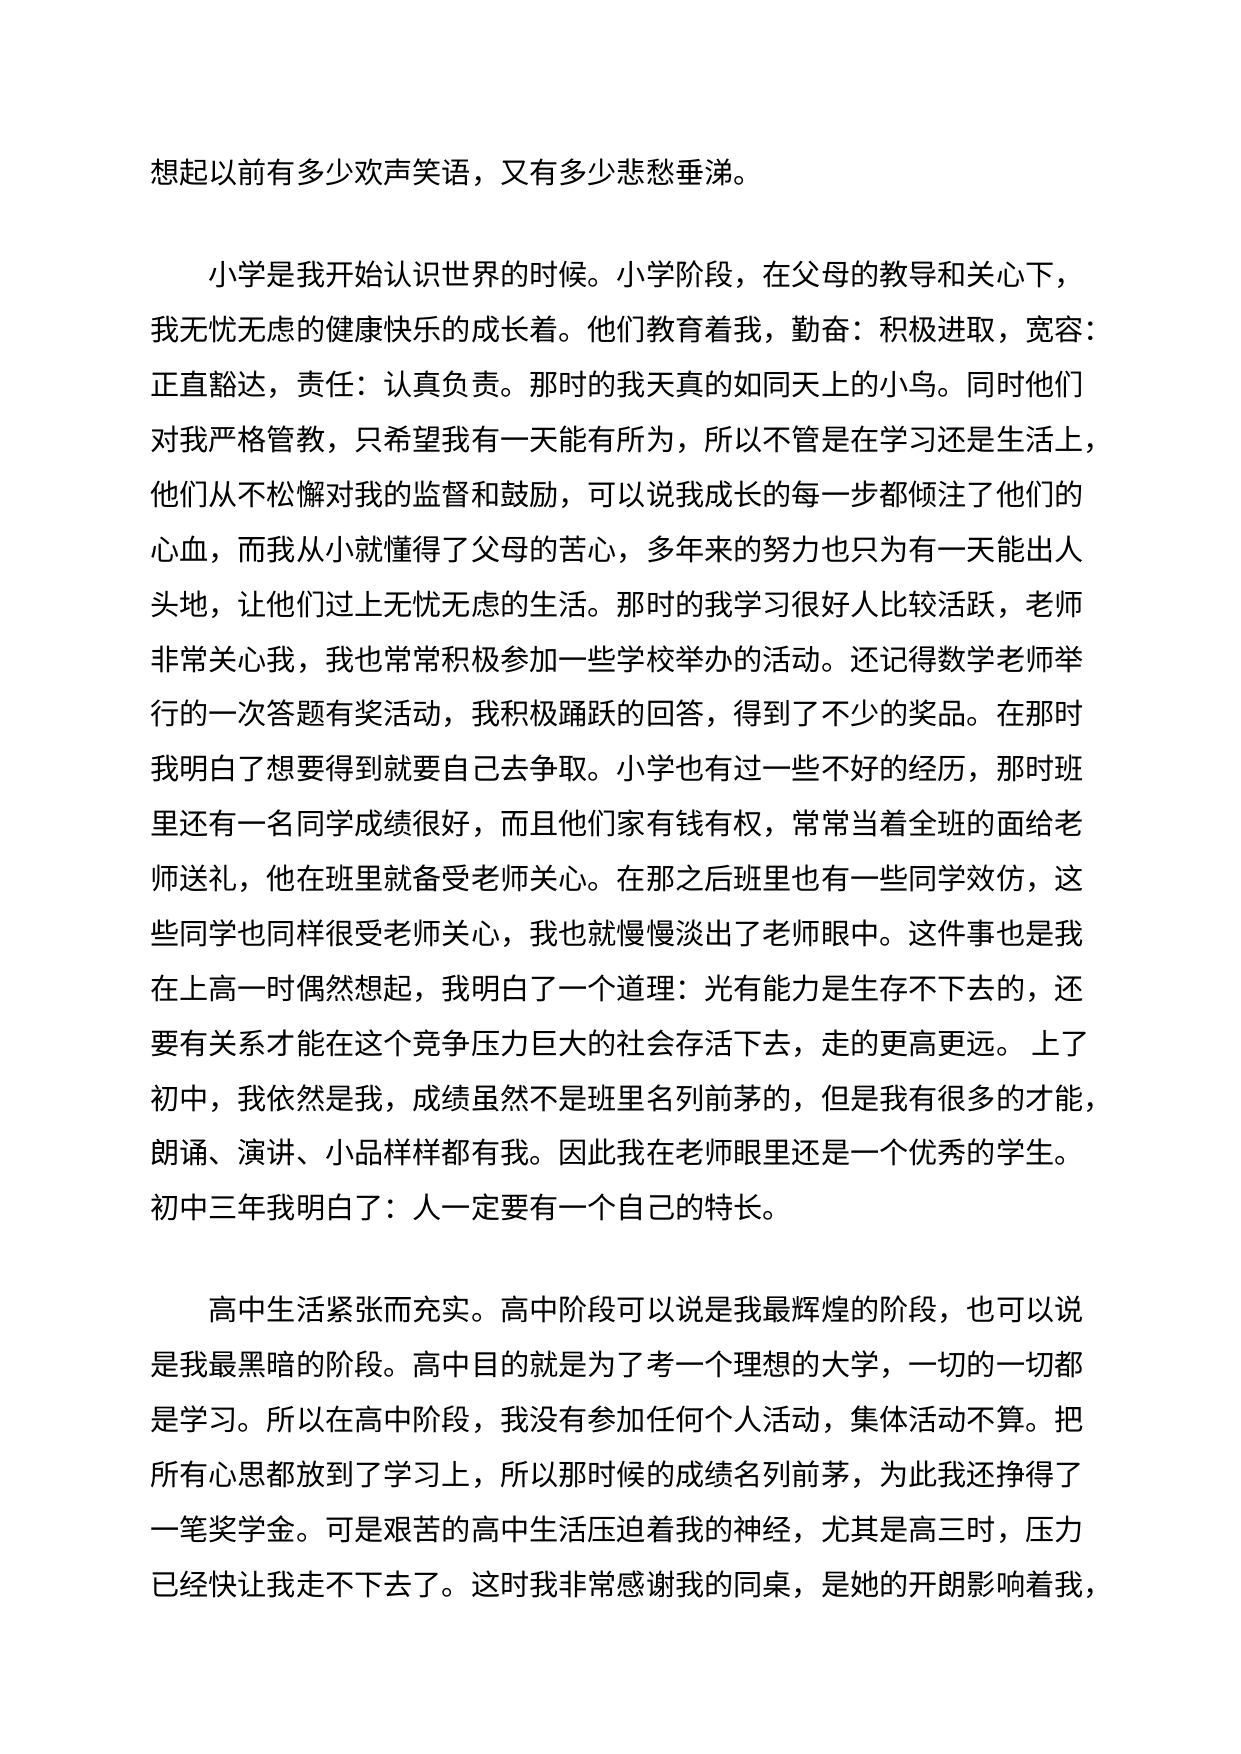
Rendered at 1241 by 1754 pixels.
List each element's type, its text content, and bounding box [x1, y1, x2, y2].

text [150, 150, 1090, 192]
text 小学是我开始认识世界的时候。小学阶段，在父母的教导和关心下，我无忧无虑的健康快乐的成长着。他们教育着我，勤奋：积极进取，宽容：正直豁达，责任：认真负责。那时的我天真的如同天上的小鸟。同时他们对我严格管教，只希望我有一天能有所为，所以不管是在学习还是生活上，他们从不松懈对我的监督和鼓励，可以说我成长的每一步都倾注了他们的心血，而我从小就懂得了父母的苦心，多年来的努力也只为有一天能出人头地，让他们过上无忧无虑的生活。那时的我学习很好人比较活跃，老师非常关心我，我也常常积极参加一些学校举办的活动。还记得数学老师举行的一次答题有奖活动，我积极踊跃的回答，得到了不少的奖品。在那时我明白了想要得到就要自己去争取。小学也有过一些不好的经历，那时班里还有一名同学成绩很好，而且他们家有钱有权，常常当着全班的面给老师送礼，他在班里就备受老师关心。在那之后班里也有一些同学效仿，这些同学也同样很受老师关心，我也就慢慢淡出了老师眼中。这件事也是我在上高一时偶然想起，我明白了一个道理：光有能力是生存不下去的，还要有关系才能在这个竞争压力巨大的社会存活下去，走的更高更远。 上了初中，我依然是我，成绩虽然不是班里名列前茅的，但是我有很多的才能，朗诵、演讲、小品样样都有我。因此我在老师眼里还是一个优秀的学生。初中三年我明白了：人一定要有一个自己的特长。 [150, 252, 1090, 1227]
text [150, 1287, 1090, 1603]
